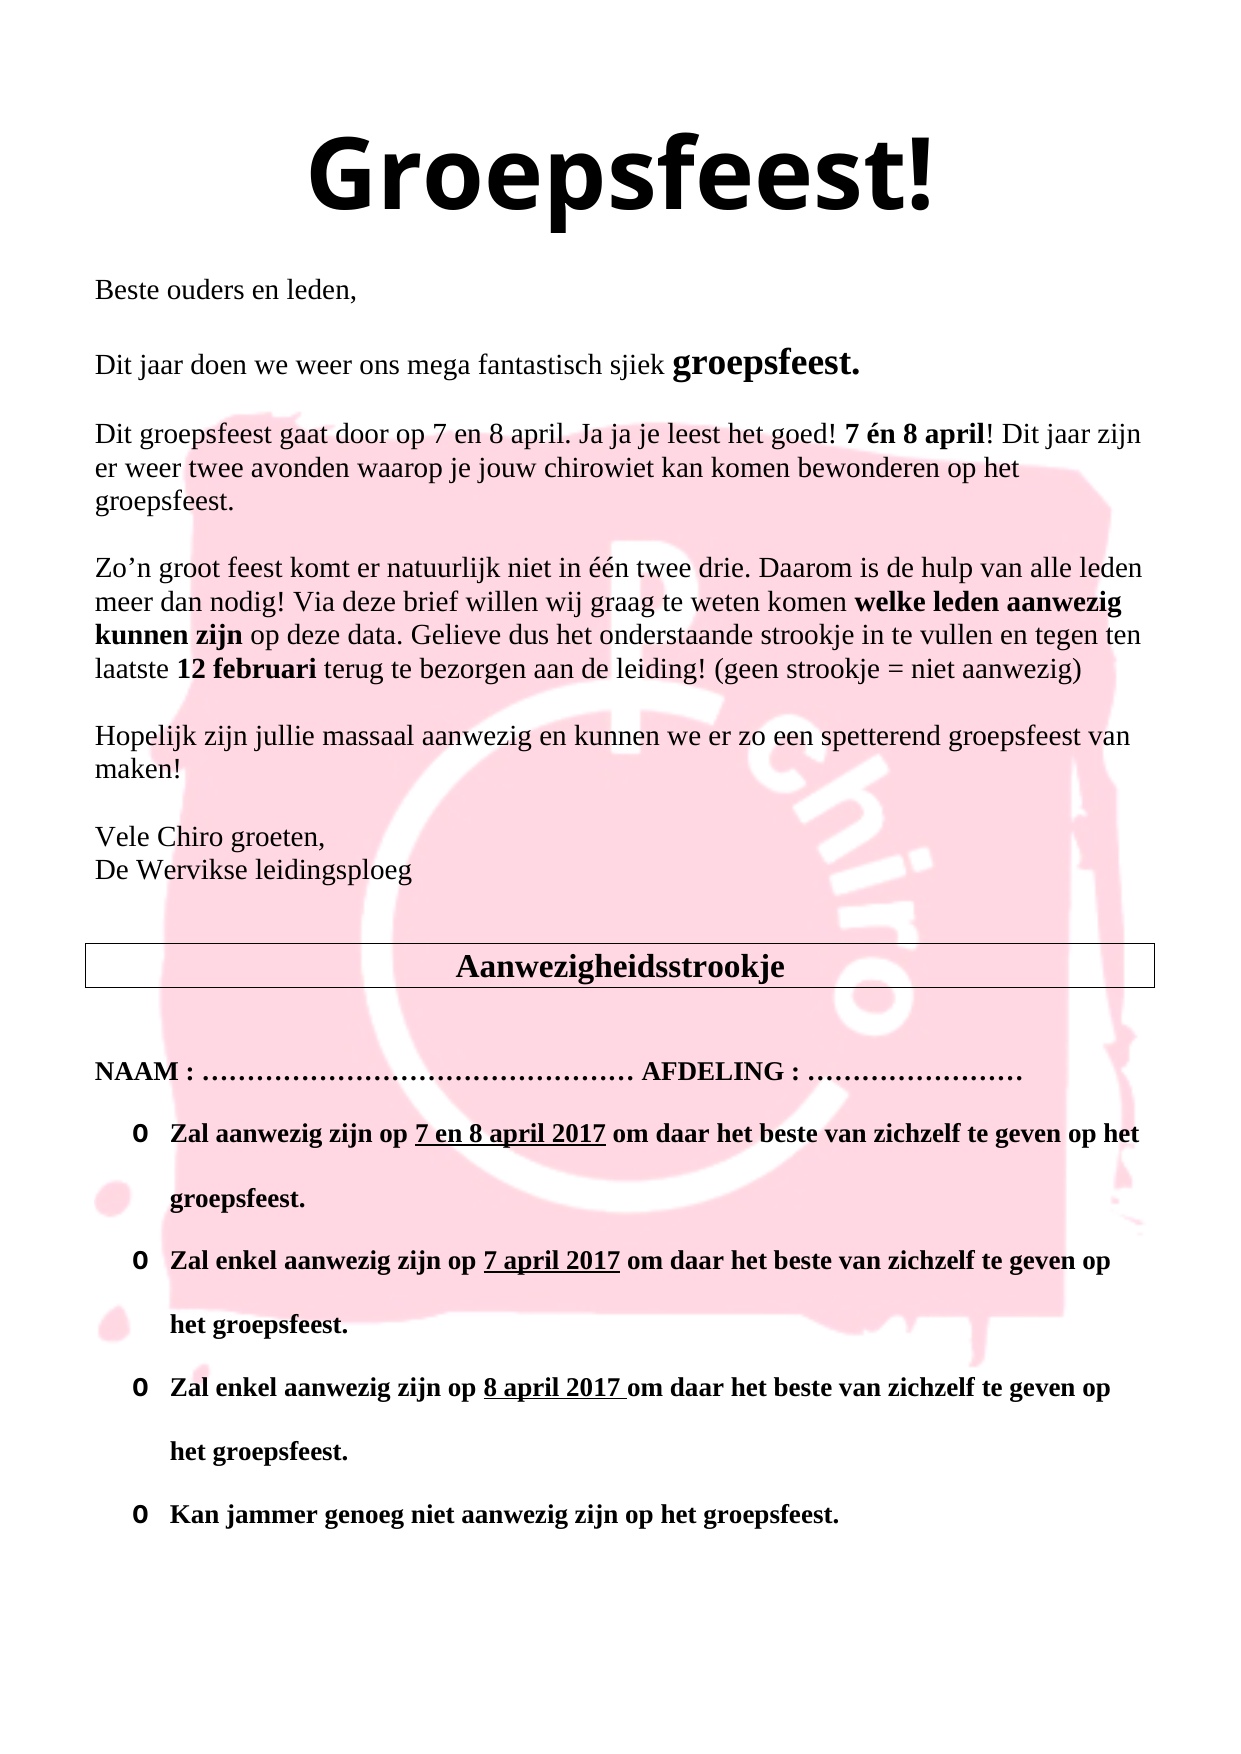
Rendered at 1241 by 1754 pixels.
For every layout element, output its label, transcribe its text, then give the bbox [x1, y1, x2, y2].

text Hopelijk zijn jullie massaal aanwezig en kunnen we er zo een spetterend groepsfeest van maken! [94, 718, 1146, 785]
text Vele Chiro groeten, [94, 819, 1146, 852]
list Kan jammer genoeg niet aanwezig zijn op het groepsfeest. [132, 1498, 1146, 1531]
text NAAM : ………………………………………… AFDELING : …………………… [94, 1055, 1146, 1086]
text Dit jaar doen we weer ons mega fantastisch sjiek groepsfeest. [94, 339, 1146, 383]
text Dit groepsfeest gaat door op 7 en 8 april. Ja ja je leest het goed! 7 én 8 april! Dit jaar zijn er weer twee avonden waarop je jouw chirowiet kan komen bewonderen op het groepsfeest. [94, 416, 1146, 517]
list Zal enkel aanwezig zijn op 7 april 2017 om daar het beste van zichzelf te geven op het groepsfeest. [132, 1244, 1146, 1340]
subtitle Aanwezigheidsstrookje [86, 944, 1154, 987]
text Beste ouders en leden, [94, 272, 1146, 306]
list Zal enkel aanwezig zijn op 8 april 2017 om daar het beste van zichzelf te geven op het groepsfeest. [132, 1371, 1146, 1467]
list Zal aanwezig zijn op 7 en 8 april 2017 om daar het beste van zichzelf te geven op het groepsfeest. [132, 1117, 1146, 1213]
text Groepsfeest! [94, 103, 1146, 239]
text Zo’n groot feest komt er natuurlijk niet in één twee drie. Daarom is de hulp van alle leden meer dan nodig! Via deze brief willen wij graag te weten komen welke leden aanwezig kunnen zijn op deze data. Gelieve dus het onderstaande strookje in te vullen en tegen ten laatste 12 februari terug te bezorgen aan de leiding! (geen strookje = niet aanwezig) [94, 550, 1146, 684]
text De Wervikse leidingsploeg [94, 852, 1146, 886]
